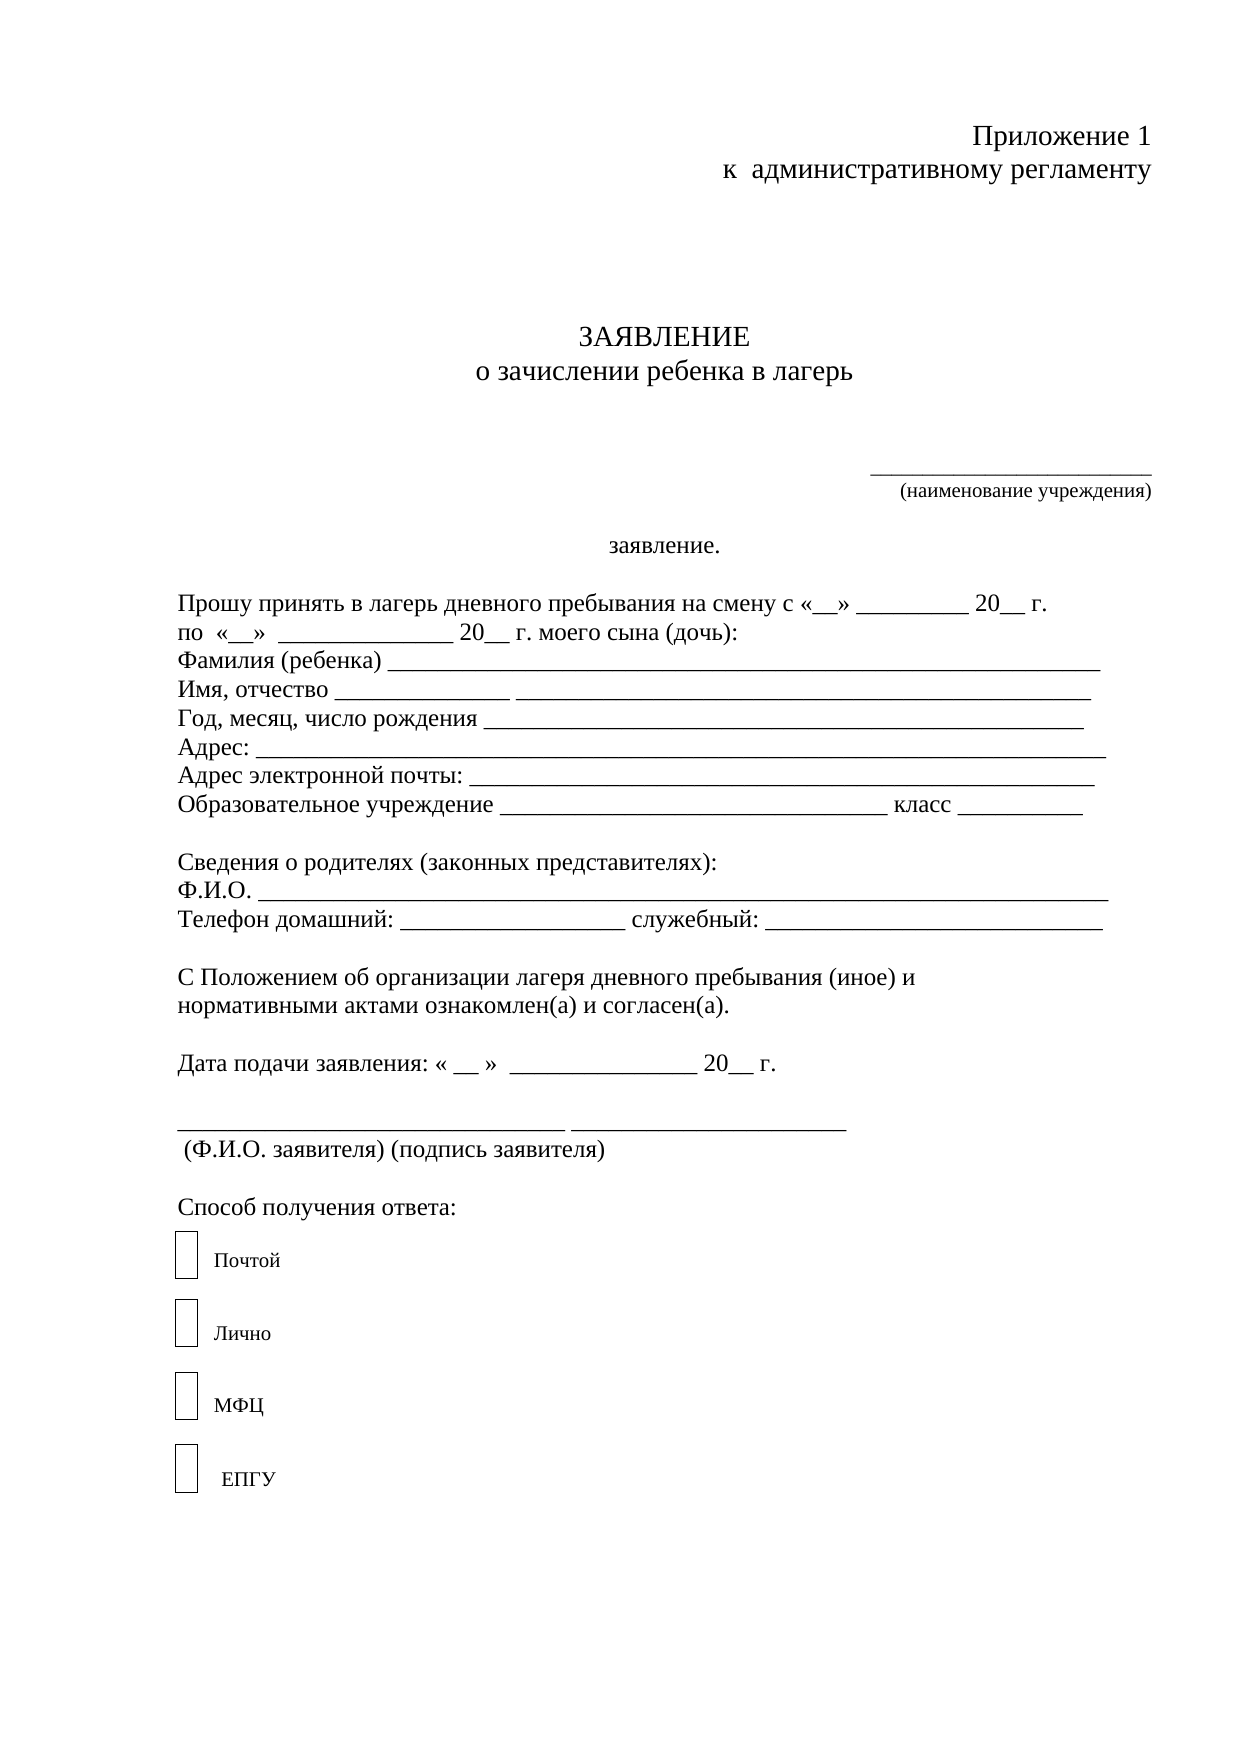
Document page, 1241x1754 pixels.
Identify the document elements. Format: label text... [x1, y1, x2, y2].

text ___________________________ [177, 453, 1152, 478]
text (наименование учреждения) [177, 478, 1152, 502]
text к административному регламенту [177, 152, 1152, 185]
text Прошу принять в лагерь дневного пребывания на смену с «__» _________ 20__ г. [177, 588, 1152, 617]
text Фамилия (ребенка) _________________________________________________________ [177, 645, 1152, 674]
text МФЦ [198, 1393, 1152, 1417]
text Сведения о родителях (законных представителях): [177, 847, 1152, 875]
text ЗАЯВЛЕНИЕ [177, 319, 1152, 353]
text Год, месяц, число рождения ________________________________________________ [177, 703, 1152, 732]
text по «__» ______________ 20__ г. моего сына (дочь): [177, 617, 1152, 645]
text _______________________________ ______________________ [177, 1105, 1152, 1134]
text заявление. [177, 530, 1152, 559]
text ЕПГУ [198, 1467, 1152, 1491]
text Лично [198, 1321, 1152, 1345]
text Приложение 1 [177, 118, 1152, 152]
text Ф.И.О. ____________________________________________________________________ [177, 875, 1152, 904]
text Адрес: ____________________________________________________________________ [177, 732, 1152, 760]
text Дата подачи заявления: « __ » _______________ 20__ г. [177, 1048, 1152, 1077]
text Образовательное учреждение _______________________________ класс __________ [177, 789, 1152, 818]
text о зачислении ребенка в лагерь [177, 353, 1152, 386]
text Способ получения ответа: [177, 1192, 1152, 1220]
text Адрес электронной почты: __________________________________________________ [177, 760, 1152, 789]
text Телефон домашний: __________________ служебный: ___________________________ [177, 904, 1152, 933]
text С Положением об организации лагеря дневного пребывания (иное) и [177, 962, 1152, 990]
text (Ф.И.О. заявителя) (подпись заявителя) [177, 1134, 1152, 1163]
text Имя, отчество ______________ ______________________________________________ [177, 674, 1152, 703]
text Почтой [198, 1248, 1152, 1272]
text нормативными актами ознакомлен(а) и согласен(а). [177, 990, 1152, 1019]
